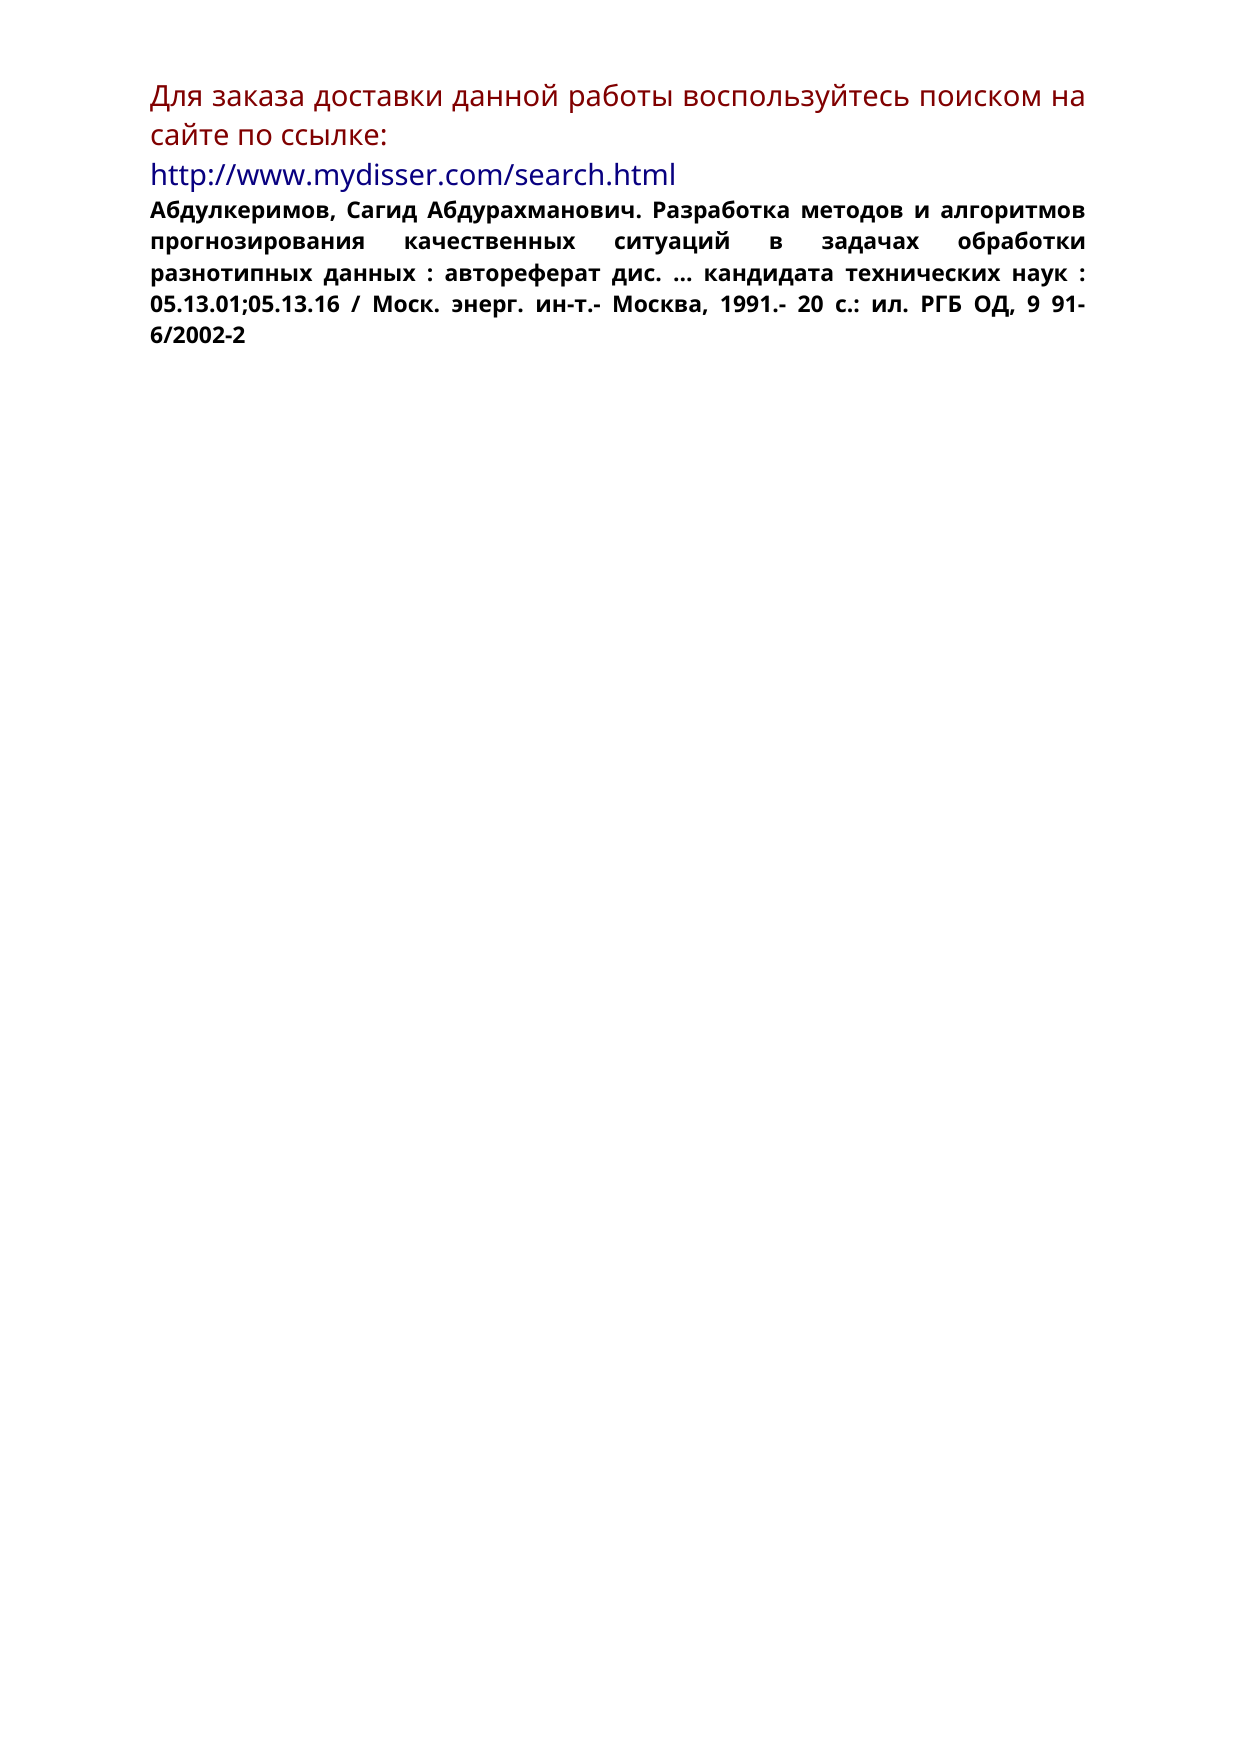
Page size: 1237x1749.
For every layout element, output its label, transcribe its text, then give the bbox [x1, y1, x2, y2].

text Абдулкеримов, Сагид Абдурахманович. Разработка методов и алгоритмов прогнозирования качественных ситуаций в задачах обработки разнотипных данных : автореферат дис. ... кандидата технических наук : 05.13.01;05.13.16 / Моск. энерг. ин-т.- Москва, 1991.- 20 с.: ил. РГБ ОД, 9 91-6/2002-2 [150, 194, 1086, 350]
